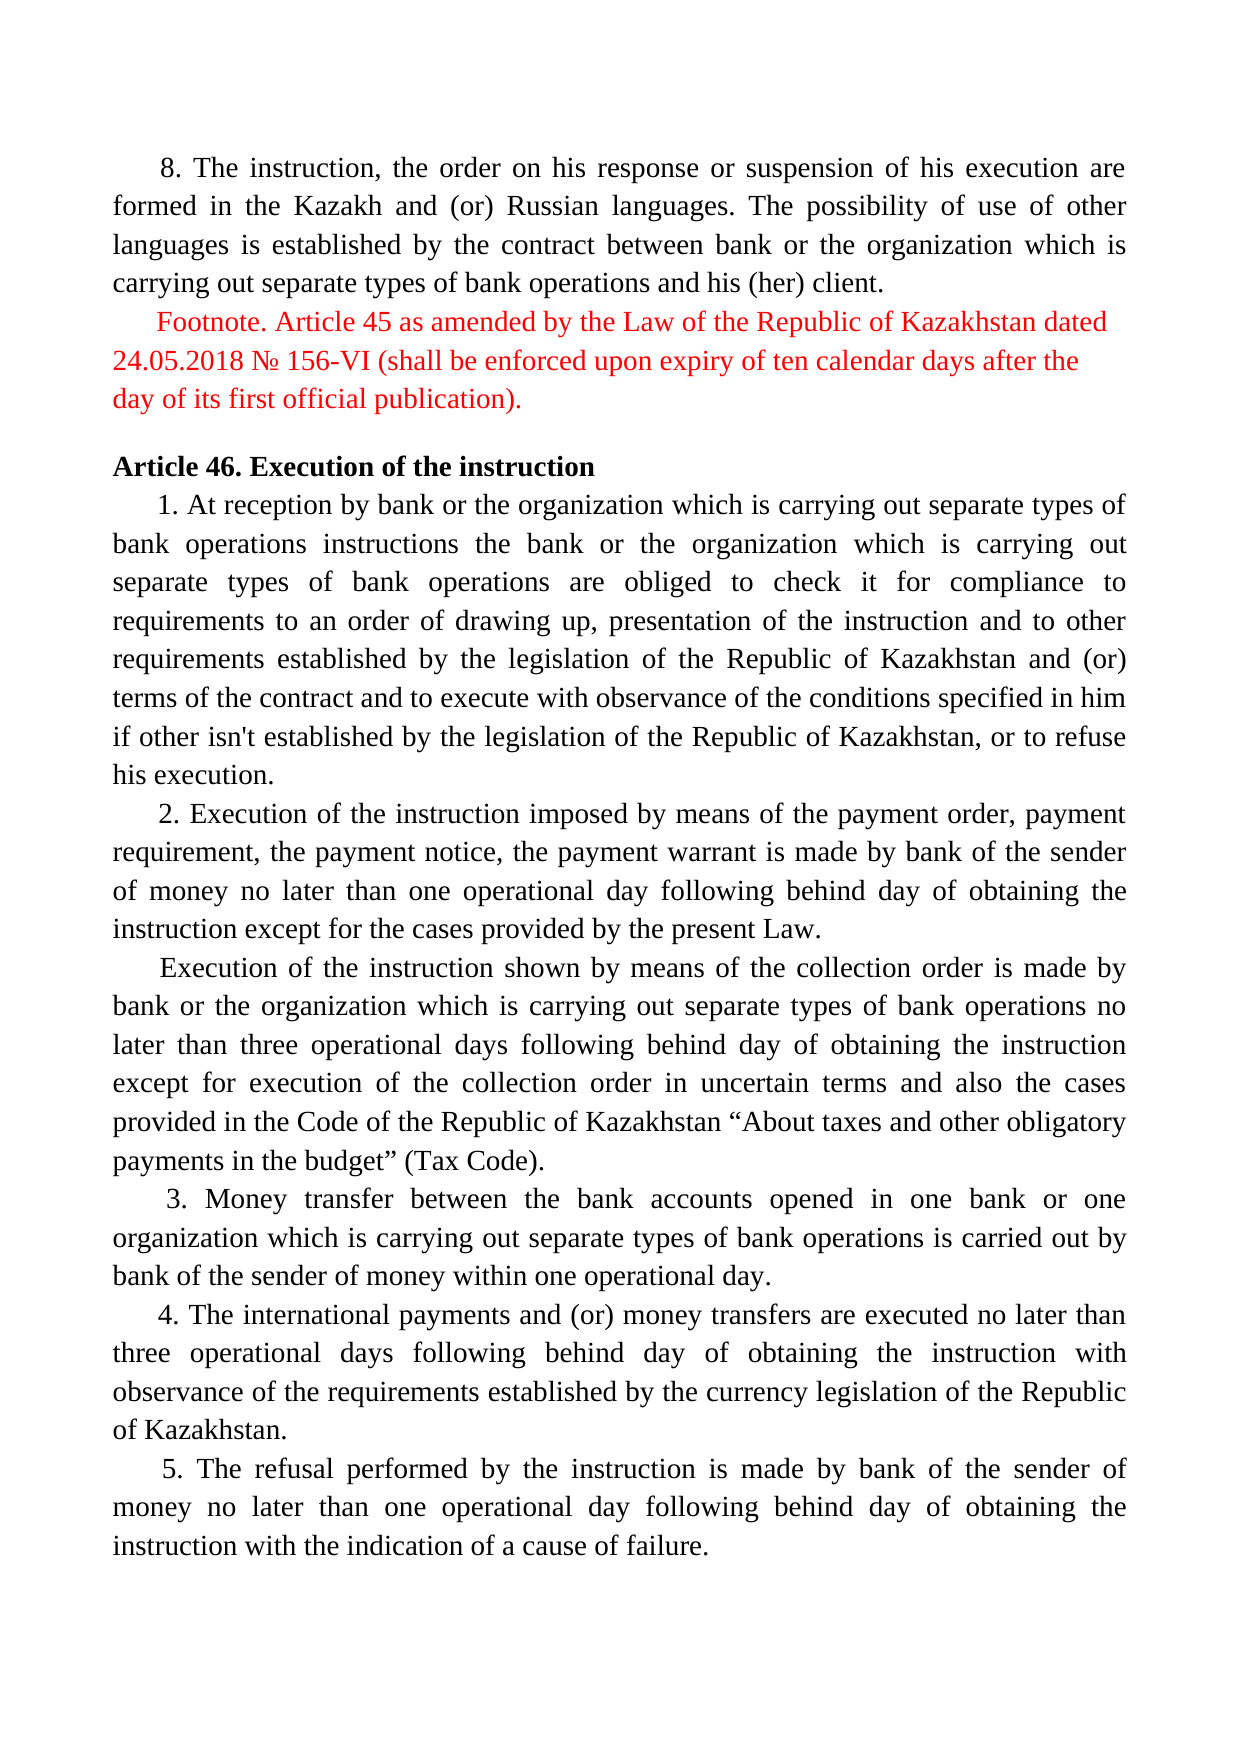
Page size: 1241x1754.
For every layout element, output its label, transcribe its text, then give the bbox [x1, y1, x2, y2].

text 5. The refusal performed by the instruction is made by bank of the sender of money no later than one operational day following behind day of obtaining the instruction with the indication of a cause of failure. [112, 1451, 1128, 1562]
text Article 46. Execution of the instruction [112, 449, 1128, 482]
text 8. The instruction, the order on his response or suspension of his execution are formed in the Kazakh and (or) Russian languages. The possibility of use of other languages is established by the contract between bank or the organization which is carrying out separate types of bank operations and his (her) client. [112, 150, 1128, 299]
text 4. The international payments and (or) money transfers are executed no later than three operational days following behind day of obtaining the instruction with observance of the requirements established by the currency legislation of the Republic of Kazakhstan. [112, 1297, 1128, 1446]
text 1. At reception by bank or the organization which is carrying out separate types of bank operations instructions the bank or the organization which is carrying out separate types of bank operations are obliged to check it for compliance to requirements to an order of drawing up, presentation of the instruction and to other requirements established by the legislation of the Republic of Kazakhstan and (or) terms of the contract and to execute with observance of the conditions specified in him if other isn't established by the legislation of the Republic of Kazakhstan, or to refuse his execution. [112, 487, 1128, 791]
text Execution of the instruction shown by means of the collection order is made by bank or the organization which is carrying out separate types of bank operations no later than three operational days following behind day of obtaining the instruction except for execution of the collection order in uncertain terms and also the cases provided in the Code of the Republic of Kazakhstan “About taxes and other obligatory payments in the budget” (Tax Code). [112, 950, 1128, 1176]
text 3. Money transfer between the bank accounts opened in one bank or one organization which is carrying out separate types of bank operations is carried out by bank of the sender of money within one operational day. [112, 1181, 1128, 1292]
text Footnote. Article 45 as amended by the Law of the Republic of Kazakhstan dated 24.05.2018 № 156-VI (shall be enforced upon expiry of ten calendar days after the day of its first official publication). [112, 304, 1128, 445]
text 2. Execution of the instruction imposed by means of the payment order, payment requirement, the payment notice, the payment warrant is made by bank of the sender of money no later than one operational day following behind day of obtaining the instruction except for the cases provided by the present Law. [112, 796, 1128, 945]
